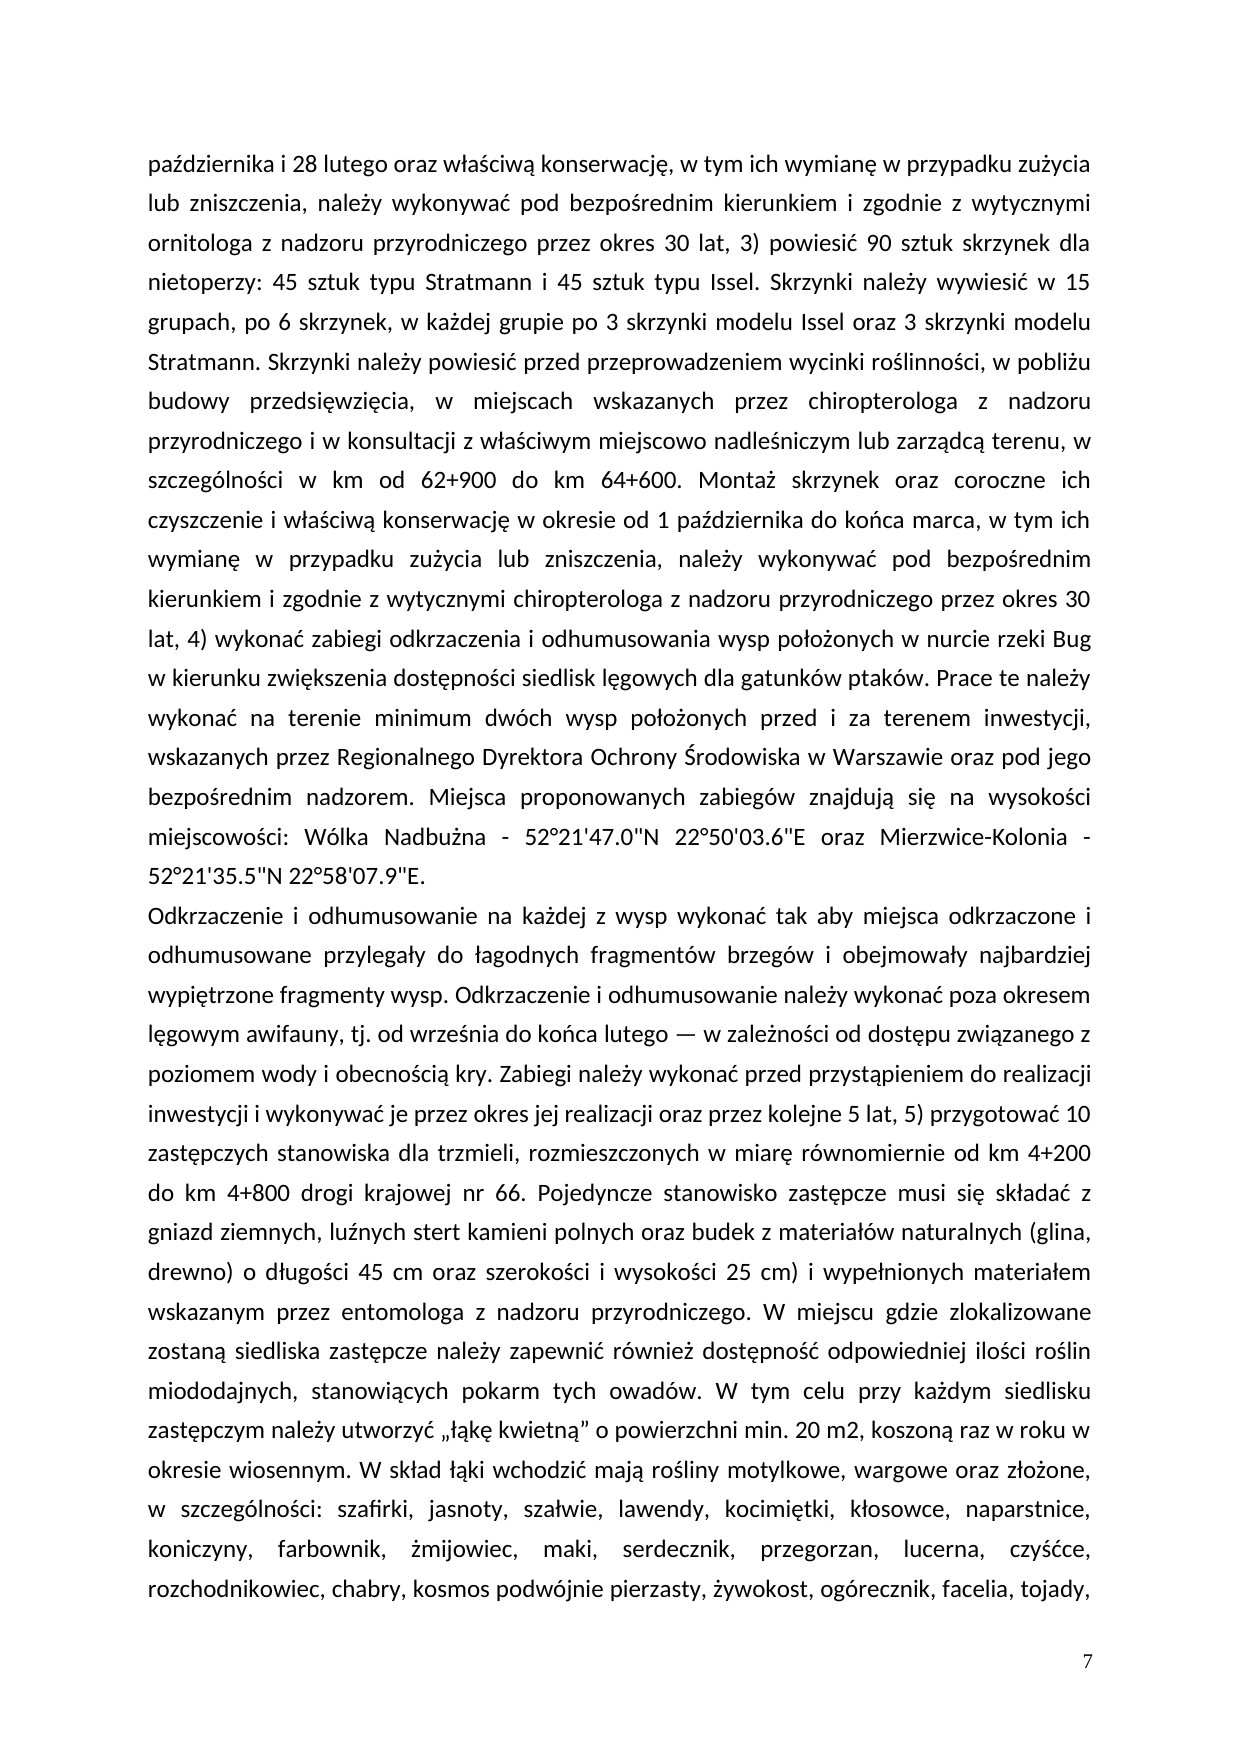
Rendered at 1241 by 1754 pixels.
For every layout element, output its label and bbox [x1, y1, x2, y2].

text [148, 148, 1092, 891]
text [148, 900, 1092, 1603]
